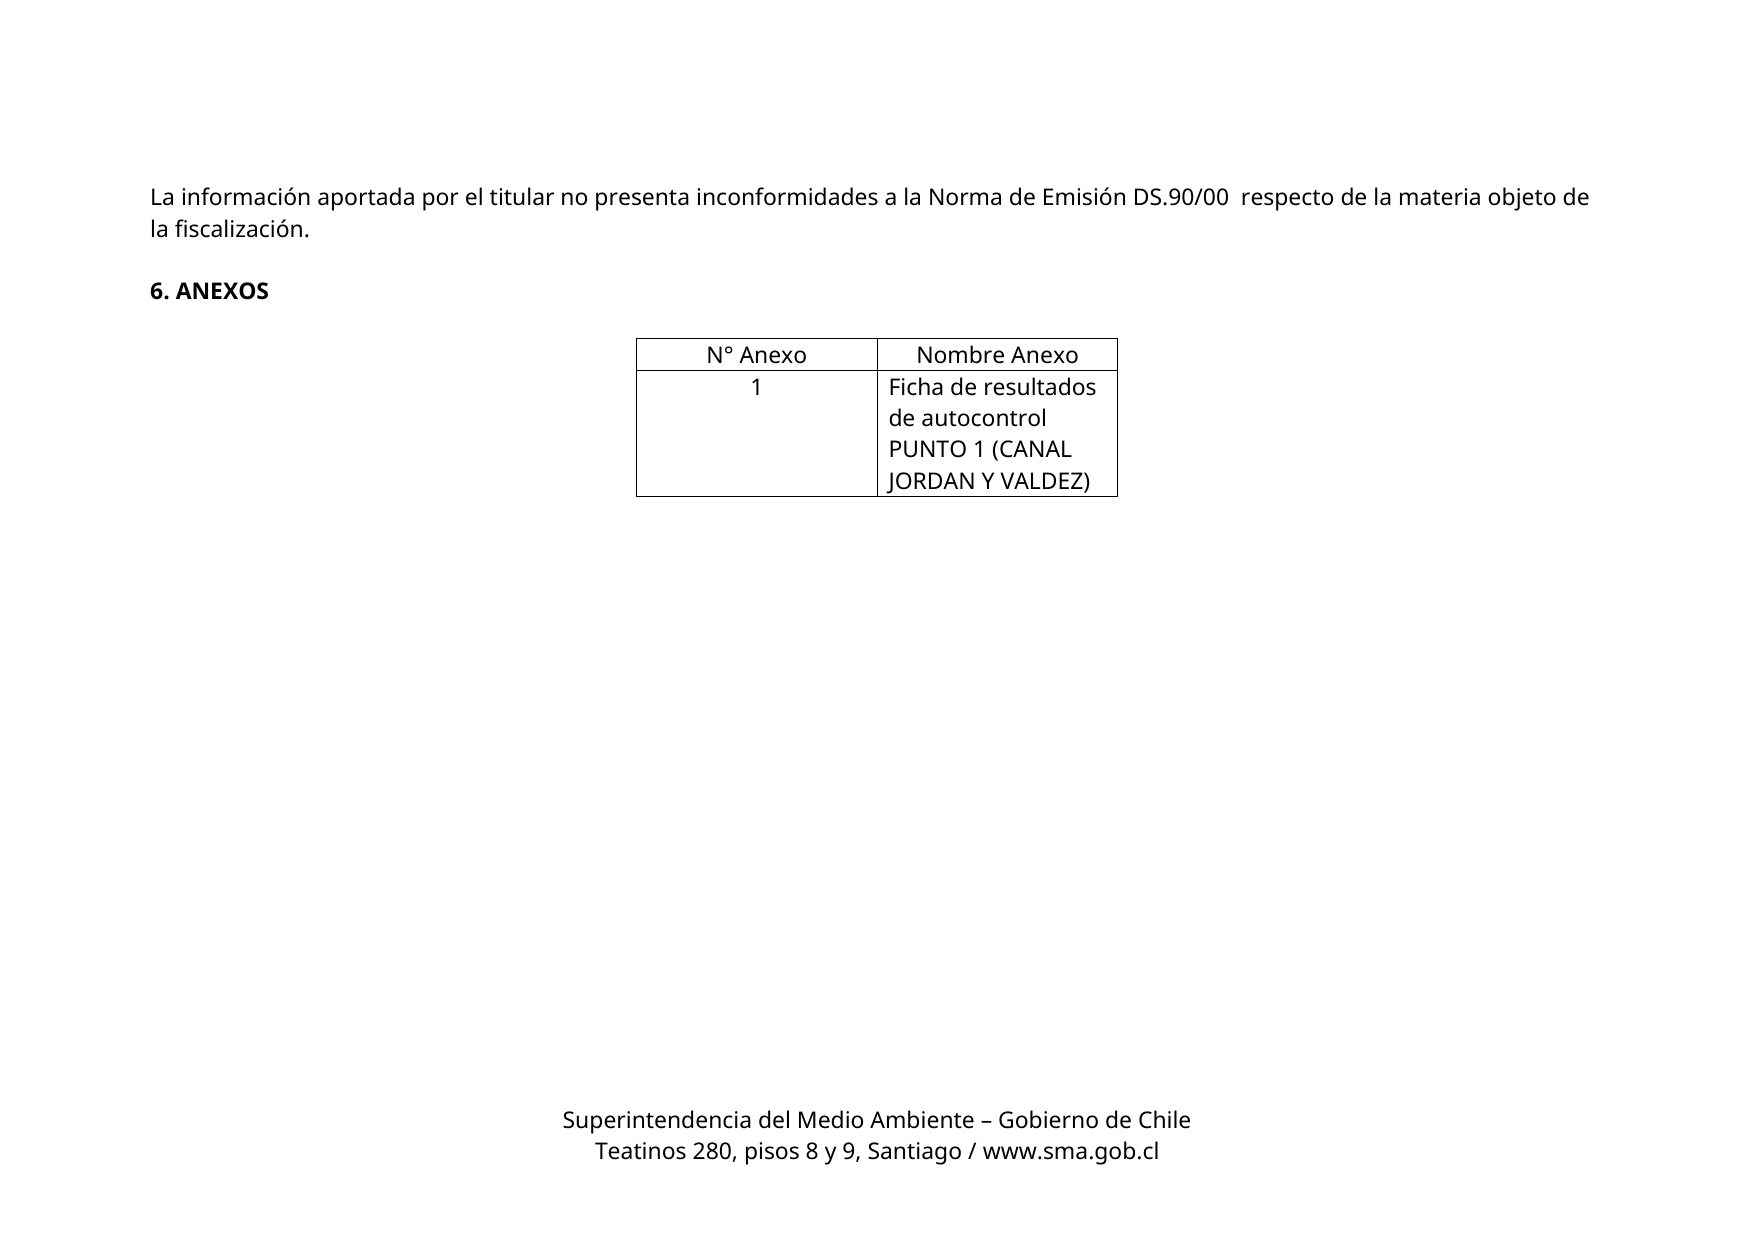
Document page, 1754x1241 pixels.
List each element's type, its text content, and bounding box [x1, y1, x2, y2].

table_header Nombre Anexo [878, 339, 1117, 370]
text 6. ANEXOS [150, 244, 1604, 306]
table_cell Ficha de resultados de autocontrol PUNTO 1 (CANAL JORDAN Y VALDEZ) [878, 371, 1117, 496]
table_cell 1 [637, 371, 877, 496]
table_header N° Anexo [637, 339, 877, 370]
text La información aportada por el titular no presenta inconformidades a la Norma de Emisión DS.90/00 respecto de la materia objeto de la fiscalización. [150, 150, 1604, 244]
